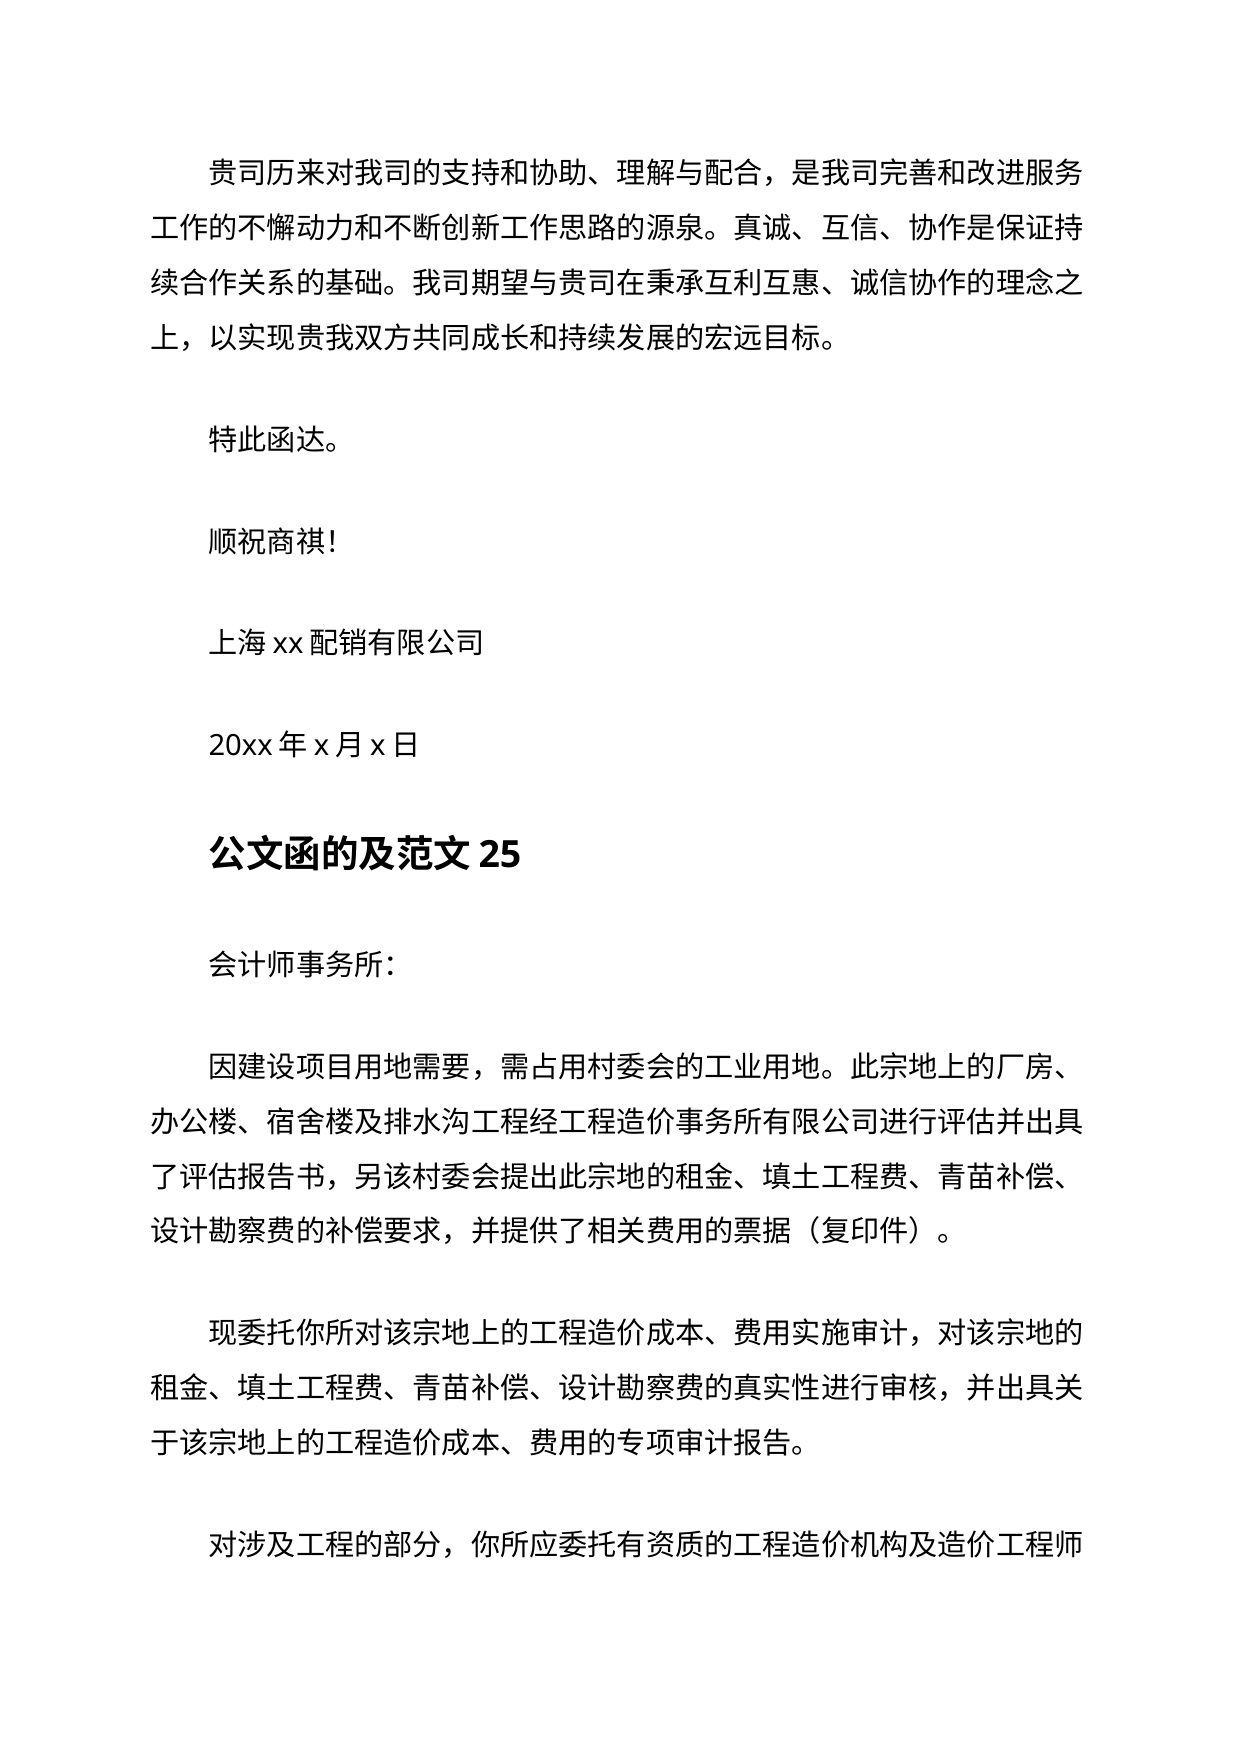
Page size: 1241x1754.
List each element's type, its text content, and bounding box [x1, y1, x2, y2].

text 会计师事务所： [150, 942, 1090, 984]
text 上海xx配销有限公司 [150, 620, 1090, 662]
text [150, 1521, 1090, 1564]
text 贵司历来对我司的支持和协助、理解与配合，是我司完善和改进服务工作的不懈动力和不断创新工作思路的源泉。真诚、互信、协作是保证持续合作关系的基础。我司期望与贵司在秉承互利互惠、诚信协作的理念之上，以实现贵我双方共同成长和持续发展的宏远目标。 [150, 150, 1090, 357]
text 特此函达。 [150, 416, 1090, 459]
text 20xx年x月x日 [150, 722, 1090, 764]
text 顺祝商祺！ [150, 518, 1090, 561]
text 公文函的及范文25 [150, 824, 1090, 878]
text 现委托你所对该宗地上的工程造价成本、费用实施审计，对该宗地的租金、填土工程费、青苗补偿、设计勘察费的真实性进行审核，并出具关于该宗地上的工程造价成本、费用的专项审计报告。 [150, 1310, 1090, 1462]
text 因建设项目用地需要，需占用村委会的工业用地。此宗地上的厂房、办公楼、宿舍楼及排水沟工程经工程造价事务所有限公司进行评估并出具了评估报告书，另该村委会提出此宗地的租金、填土工程费、青苗补偿、设计勘察费的补偿要求，并提供了相关费用的票据（复印件）。 [150, 1043, 1090, 1250]
